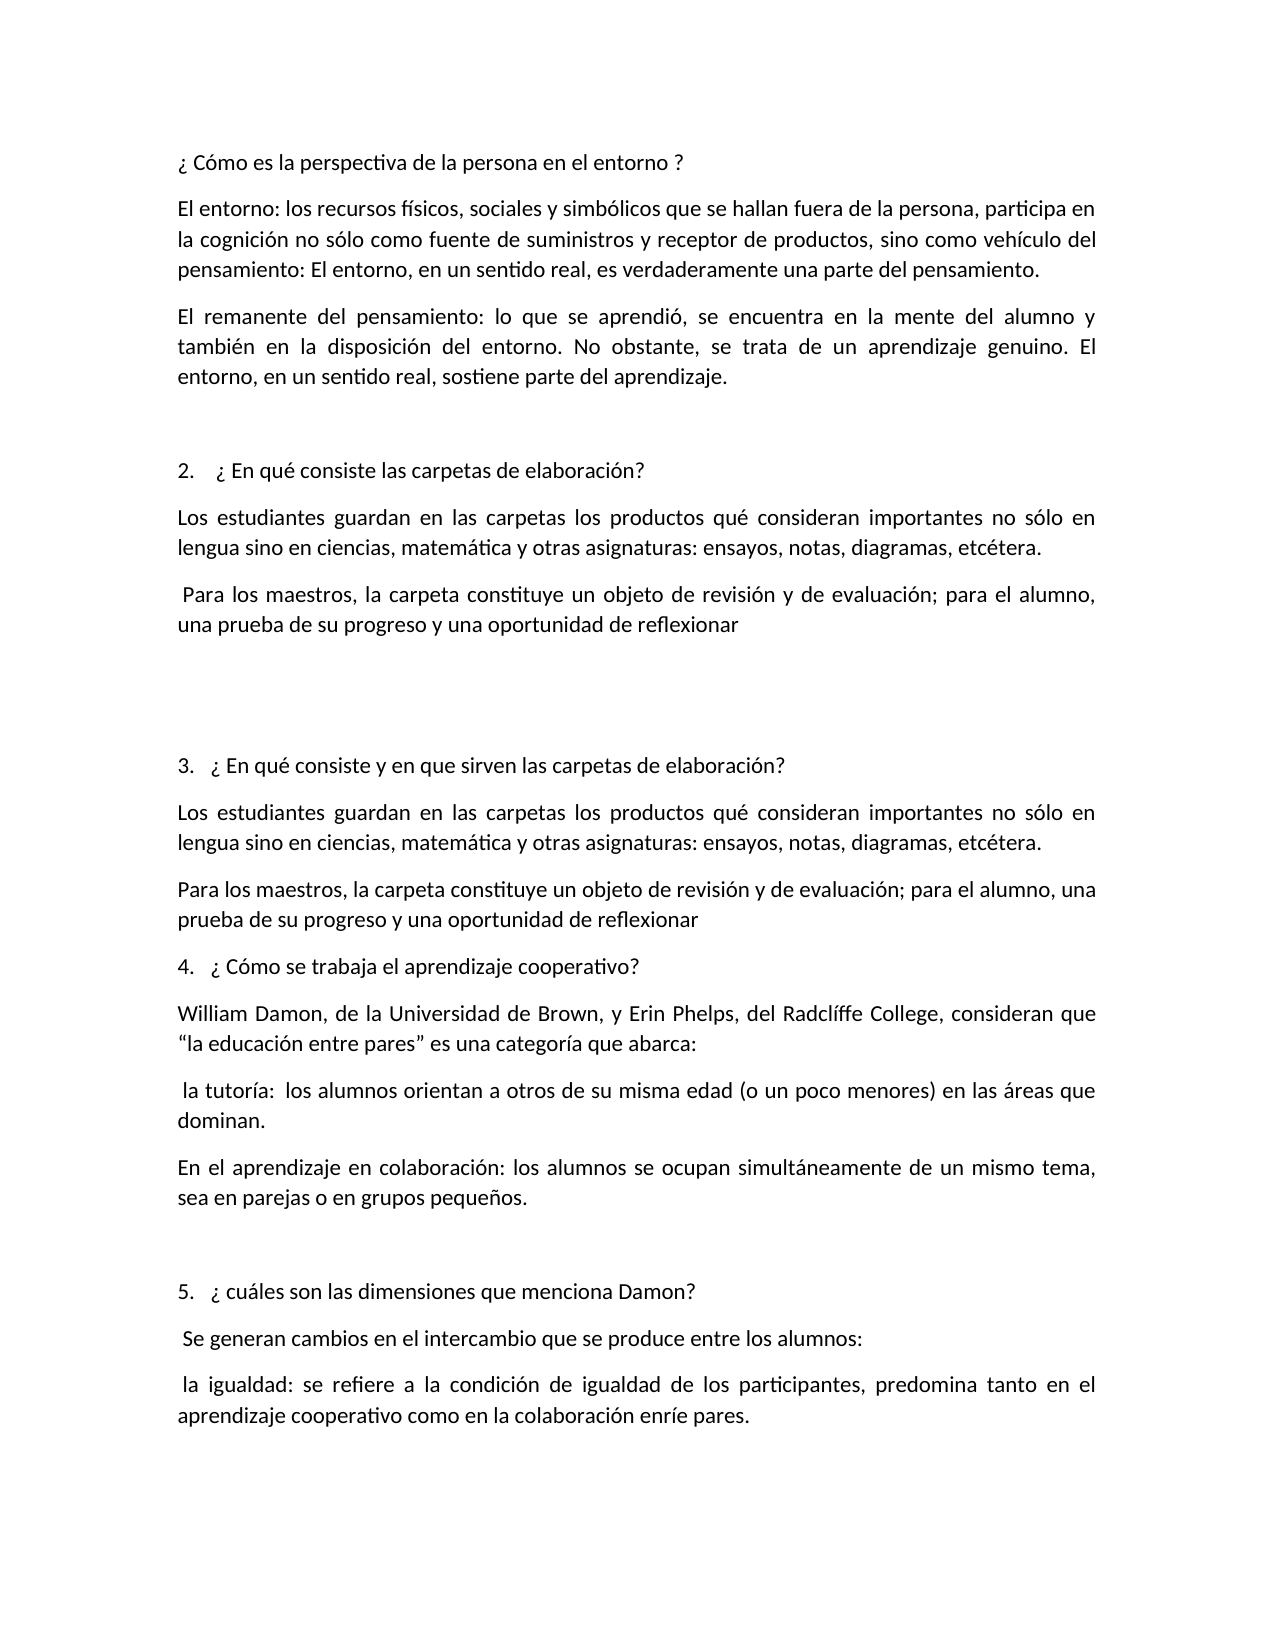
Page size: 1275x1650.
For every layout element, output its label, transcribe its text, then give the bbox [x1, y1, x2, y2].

text 2. ¿ En qué consiste las carpetas de elaboración? [177, 456, 1098, 484]
text Para los maestros, la carpeta constituye un objeto de revisión y de evaluación; para el alumno, una prueba de su progreso y una oportunidad de reflexionar [177, 580, 1098, 638]
text William Damon, de la Universidad de Brown, y Erin Phelps, del Radclíffe College, consideran que “la educación entre pares” es una categoría que abarca: [177, 999, 1098, 1057]
text 5. ¿ cuáles son las dimensiones que menciona Damon? [177, 1277, 1098, 1305]
text la tutoría: los alumnos orientan a otros de su misma edad (o un poco menores) en las áreas que dominan. [177, 1076, 1098, 1134]
text 3. ¿ En qué consiste y en que sirven las carpetas de elaboración? [177, 751, 1098, 779]
text ¿ Cómo es la perspectiva de la persona en el entorno ? [177, 148, 1098, 176]
text la igualdad: se refiere a la condición de igualdad de los participantes, predomina tanto en el aprendizaje cooperativo como en la colaboración enríe pares. [177, 1371, 1098, 1429]
text El entorno: los recursos físicos, sociales y simbólicos que se hallan fuera de la persona, participa en la cognición no sólo como fuente de suministros y receptor de productos, sino como vehículo del pensamiento: El entorno, en un sentido real, es verdaderamente una parte del pensamiento. [177, 194, 1098, 283]
text El remanente del pensamiento: lo que se aprendió, se encuentra en la mente del alumno y también en la disposición del entorno. No obstante, se trata de un aprendizaje genuino. El entorno, en un sentido real, sostiene parte del aprendizaje. [177, 302, 1098, 390]
text Para los maestros, la carpeta constituye un objeto de revisión y de evaluación; para el alumno, una prueba de su progreso y una oportunidad de reflexionar [177, 875, 1098, 933]
text Se generan cambios en el intercambio que se produce entre los alumnos: [177, 1324, 1098, 1352]
text 4. ¿ Cómo se trabaja el aprendizaje cooperativo? [177, 952, 1098, 980]
text Los estudiantes guardan en las carpetas los productos qué consideran importantes no sólo en lengua sino en ciencias, matemática y otras asignaturas: ensayos, notas, diagramas, etcétera. [177, 503, 1098, 561]
text Los estudiantes guardan en las carpetas los productos qué consideran importantes no sólo en lengua sino en ciencias, matemática y otras asignaturas: ensayos, notas, diagramas, etcétera. [177, 798, 1098, 856]
text En el aprendizaje en colaboración: los alumnos se ocupan simultáneamente de un mismo tema, sea en parejas o en grupos pequeños. [177, 1153, 1098, 1211]
